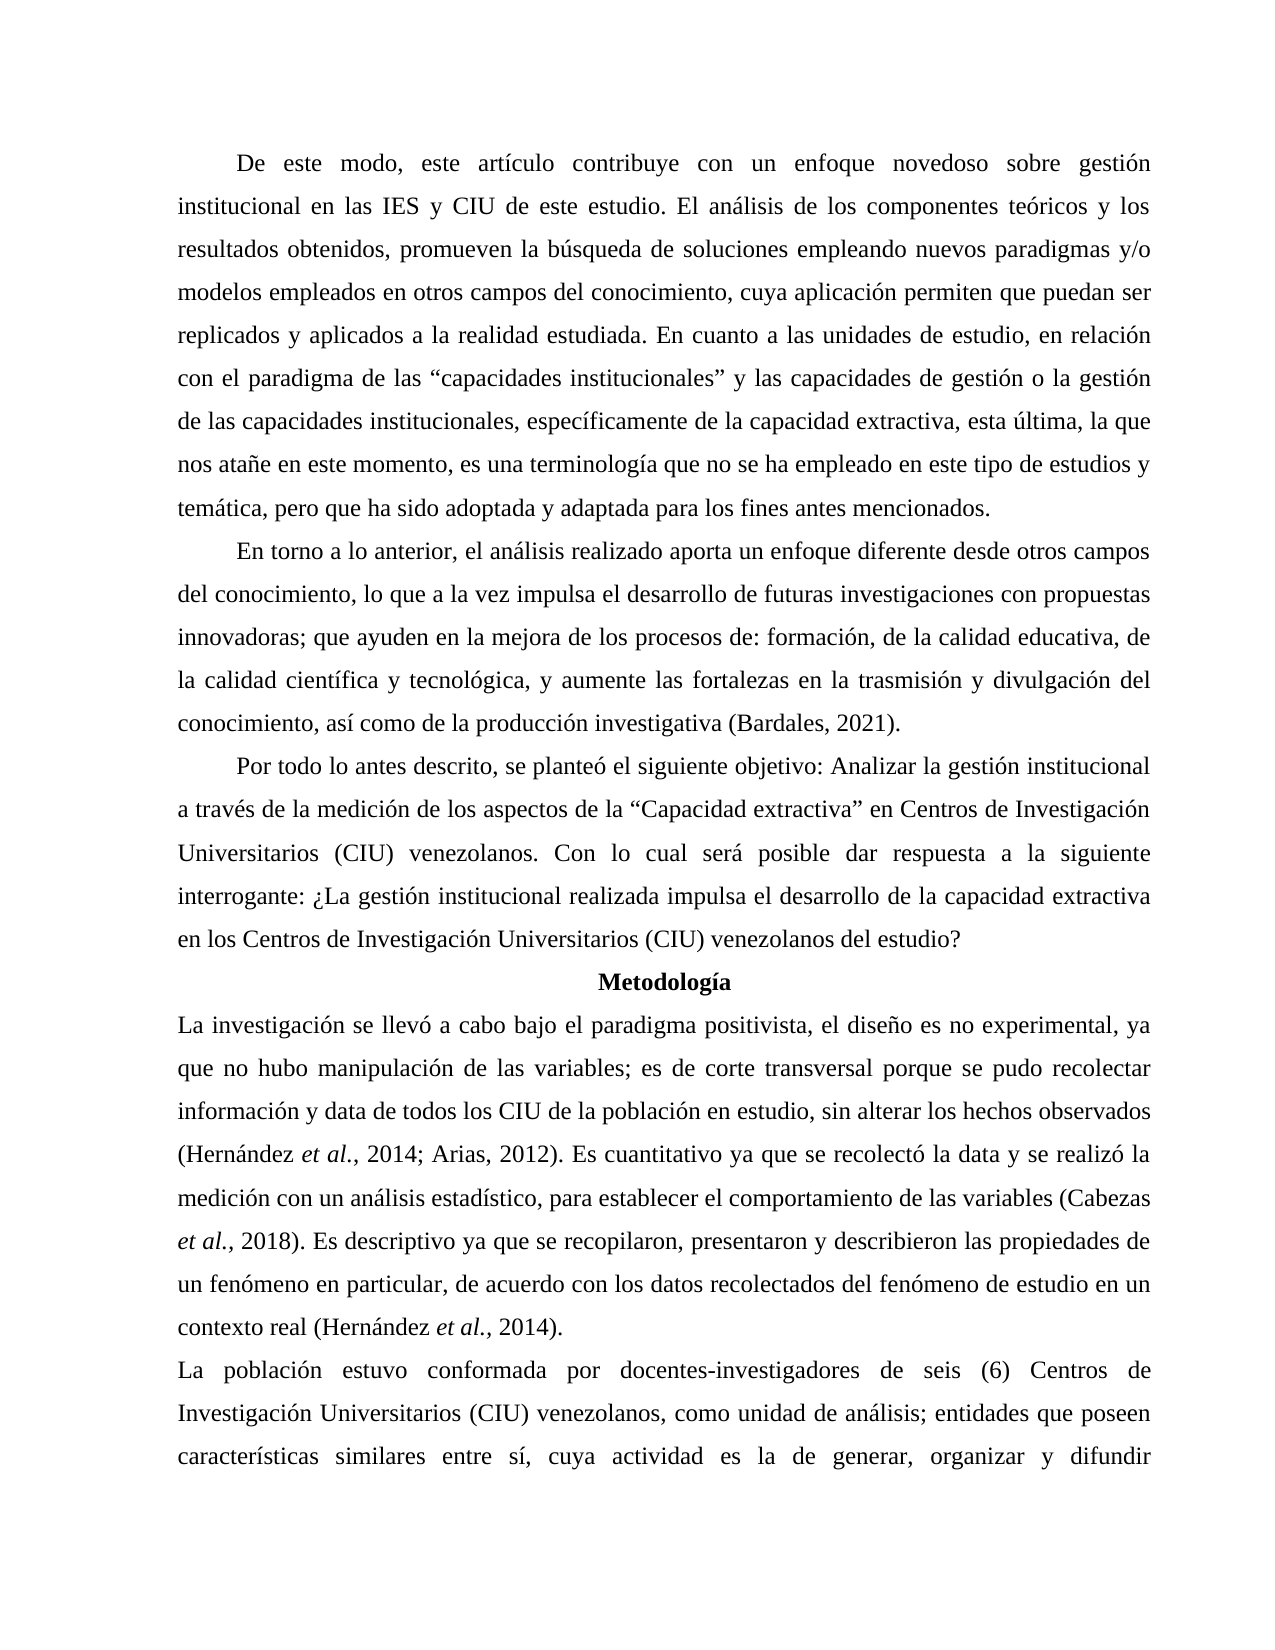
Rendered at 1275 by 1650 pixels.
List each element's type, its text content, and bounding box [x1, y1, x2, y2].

text De este modo, este artículo contribuye con un enfoque novedoso sobre gestión institucional en las IES y CIU de este estudio. El análisis de los componentes teóricos y los resultados obtenidos, promueven la búsqueda de soluciones empleando nuevos paradigmas y/o modelos empleados en otros campos del conocimiento, cuya aplicación permiten que puedan ser replicados y aplicados a la realidad estudiada. En cuanto a las unidades de estudio, en relación con el paradigma de las “capacidades institucionales” y las capacidades de gestión o la gestión de las capacidades institucionales, específicamente de la capacidad extractiva, esta última, la que nos atañe en este momento, es una terminología que no se ha empleado en este tipo de estudios y temática, pero que ha sido adoptada y adaptada para los fines antes mencionados. [177, 148, 1152, 521]
text Metodología [177, 967, 1152, 996]
text La investigación se llevó a cabo bajo el paradigma positivista, el diseño es no experimental, ya que no hubo manipulación de las variables; es de corte transversal porque se pudo recolectar información y data de todos los CIU de la población en estudio, sin alterar los hechos observados (Hernández et al., 2014; Arias, 2012). Es cuantitativo ya que se recolectó la data y se realizó la medición con un análisis estadístico, para establecer el comportamiento de las variables (Cabezas et al., 2018). Es descriptivo ya que se recopilaron, presentaron y describieron las propiedades de un fenómeno en particular, de acuerdo con los datos recolectados del fenómeno de estudio en un contexto real (Hernández et al., 2014). [177, 1010, 1152, 1341]
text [177, 1355, 1152, 1470]
text En torno a lo anterior, el análisis realizado aporta un enfoque diferente desde otros campos del conocimiento, lo que a la vez impulsa el desarrollo de futuras investigaciones con propuestas innovadoras; que ayuden en la mejora de los procesos de: formación, de la calidad educativa, de la calidad científica y tecnológica, y aumente las fortalezas en la trasmisión y divulgación del conocimiento, así como de la producción investigativa (Bardales, 2021). [177, 536, 1152, 737]
text Por todo lo antes descrito, se planteó el siguiente objetivo: Analizar la gestión institucional a través de la medición de los aspectos de la “Capacidad extractiva” en Centros de Investigación Universitarios (CIU) venezolanos. Con lo cual será posible dar respuesta a la siguiente interrogante: ¿La gestión institucional realizada impulsa el desarrollo de la capacidad extractiva en los Centros de Investigación Universitarios (CIU) venezolanos del estudio? [177, 751, 1152, 953]
